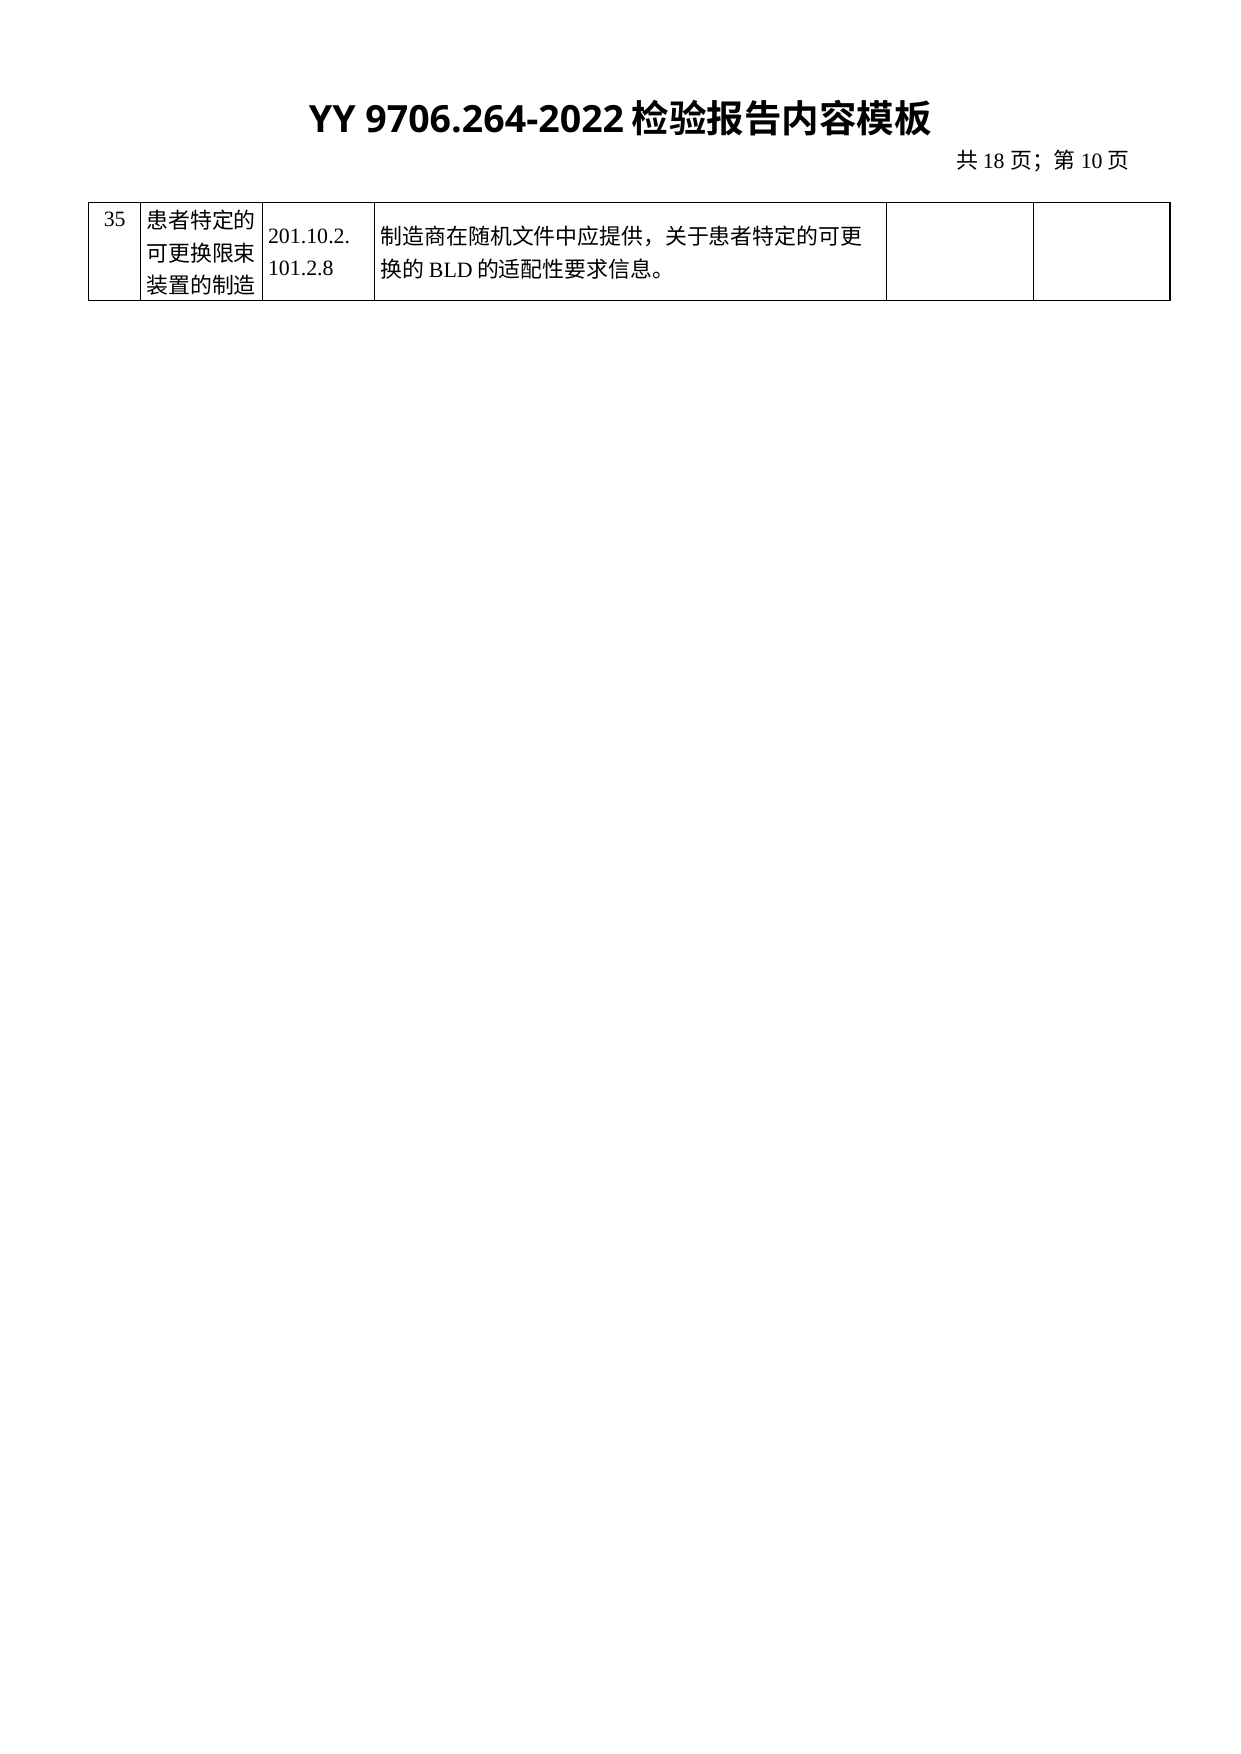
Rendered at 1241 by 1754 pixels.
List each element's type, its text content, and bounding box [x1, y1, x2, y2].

table_cell 制造商在随机文件中应提供，关于患者特定的可更换的BLD的适配性要求信息。 [375, 203, 886, 300]
table_cell [1034, 203, 1169, 300]
table_cell 201.10.2. 101.2.8 [263, 203, 374, 300]
table_cell 患者特定的可更换限束装置的制造 [141, 203, 262, 300]
table_cell 35 [89, 203, 140, 300]
table_cell [887, 203, 1033, 300]
